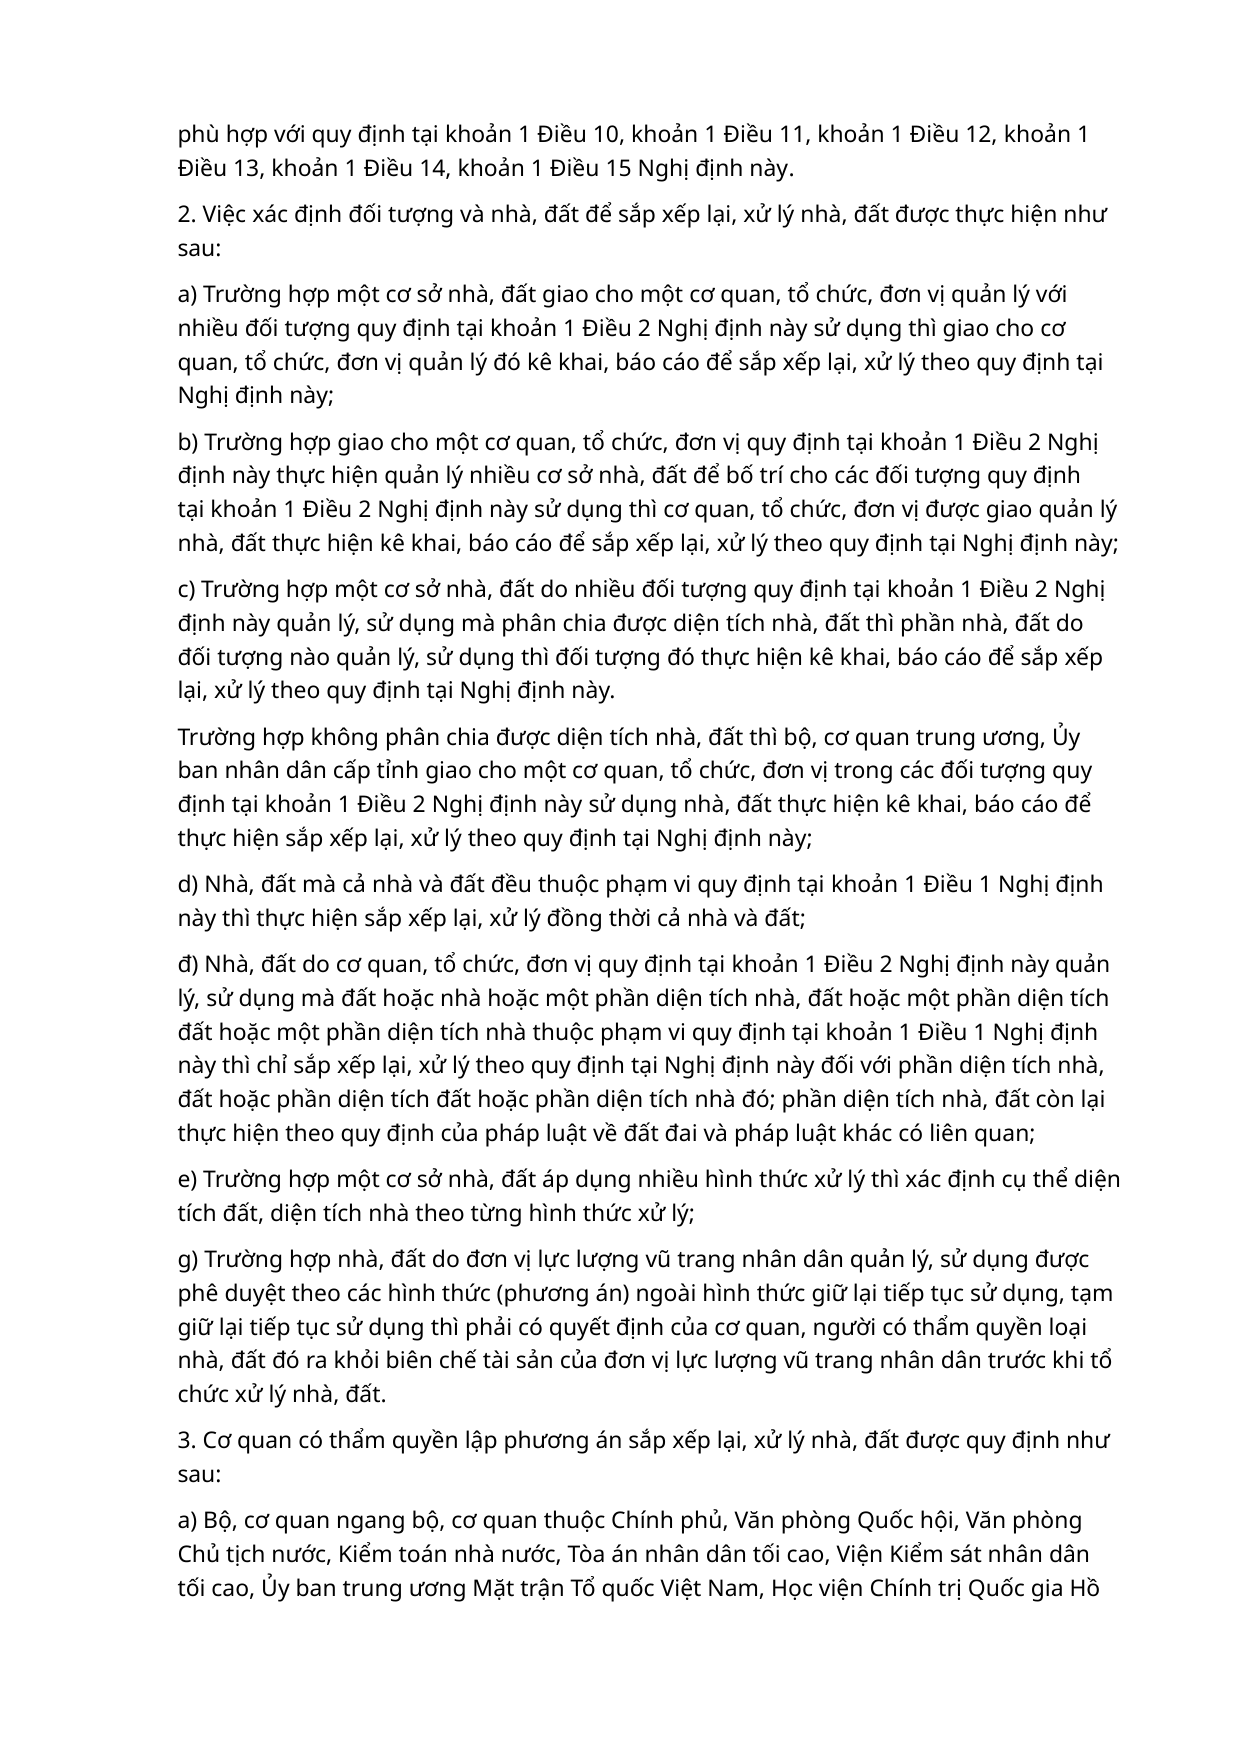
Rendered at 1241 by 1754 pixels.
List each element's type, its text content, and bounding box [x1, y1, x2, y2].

text 2. Việc xác định đối tượng và nhà, đất để sắp xếp lại, xử lý nhà, đất được thực hiện như sau: [177, 198, 1122, 263]
text e) Trường hợp một cơ sở nhà, đất áp dụng nhiều hình thức xử lý thì xác định cụ thể diện tích đất, diện tích nhà theo từng hình thức xử lý; [177, 1163, 1122, 1228]
text đ) Nhà, đất do cơ quan, tổ chức, đơn vị quy định tại khoản 1 Điều 2 Nghị định này quản lý, sử dụng mà đất hoặc nhà hoặc một phần diện tích nhà, đất hoặc một phần diện tích đất hoặc một phần diện tích nhà thuộc phạm vi quy định tại khoản 1 Điều 1 Nghị định này thì chỉ sắp xếp lại, xử lý theo quy định tại Nghị định này đối với phần diện tích nhà, đất hoặc phần diện tích đất hoặc phần diện tích nhà đó; phần diện tích nhà, đất còn lại thực hiện theo quy định của pháp luật về đất đai và pháp luật khác có liên quan; [177, 948, 1122, 1148]
text g) Trường hợp nhà, đất do đơn vị lực lượng vũ trang nhân dân quản lý, sử dụng được phê duyệt theo các hình thức (phương án) ngoài hình thức giữ lại tiếp tục sử dụng, tạm giữ lại tiếp tục sử dụng thì phải có quyết định của cơ quan, người có thẩm quyền loại nhà, đất đó ra khỏi biên chế tài sản của đơn vị lực lượng vũ trang nhân dân trước khi tổ chức xử lý nhà, đất. [177, 1243, 1122, 1409]
text d) Nhà, đất mà cả nhà và đất đều thuộc phạm vi quy định tại khoản 1 Điều 1 Nghị định này thì thực hiện sắp xếp lại, xử lý đồng thời cả nhà và đất; [177, 868, 1122, 933]
text Trường hợp không phân chia được diện tích nhà, đất thì bộ, cơ quan trung ương, Ủy ban nhân dân cấp tỉnh giao cho một cơ quan, tổ chức, đơn vị trong các đối tượng quy định tại khoản 1 Điều 2 Nghị định này sử dụng nhà, đất thực hiện kê khai, báo cáo để thực hiện sắp xếp lại, xử lý theo quy định tại Nghị định này; [177, 721, 1122, 853]
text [177, 1504, 1122, 1603]
text a) Trường hợp một cơ sở nhà, đất giao cho một cơ quan, tổ chức, đơn vị quản lý với nhiều đối tượng quy định tại khoản 1 Điều 2 Nghị định này sử dụng thì giao cho cơ quan, tổ chức, đơn vị quản lý đó kê khai, báo cáo để sắp xếp lại, xử lý theo quy định tại Nghị định này; [177, 278, 1122, 411]
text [177, 118, 1122, 183]
text b) Trường hợp giao cho một cơ quan, tổ chức, đơn vị quy định tại khoản 1 Điều 2 Nghị định này thực hiện quản lý nhiều cơ sở nhà, đất để bố trí cho các đối tượng quy định tại khoản 1 Điều 2 Nghị định này sử dụng thì cơ quan, tổ chức, đơn vị được giao quản lý nhà, đất thực hiện kê khai, báo cáo để sắp xếp lại, xử lý theo quy định tại Nghị định này; [177, 426, 1122, 558]
text 3. Cơ quan có thẩm quyền lập phương án sắp xếp lại, xử lý nhà, đất được quy định như sau: [177, 1424, 1122, 1489]
text c) Trường hợp một cơ sở nhà, đất do nhiều đối tượng quy định tại khoản 1 Điều 2 Nghị định này quản lý, sử dụng mà phân chia được diện tích nhà, đất thì phần nhà, đất do đối tượng nào quản lý, sử dụng thì đối tượng đó thực hiện kê khai, báo cáo để sắp xếp lại, xử lý theo quy định tại Nghị định này. [177, 573, 1122, 706]
